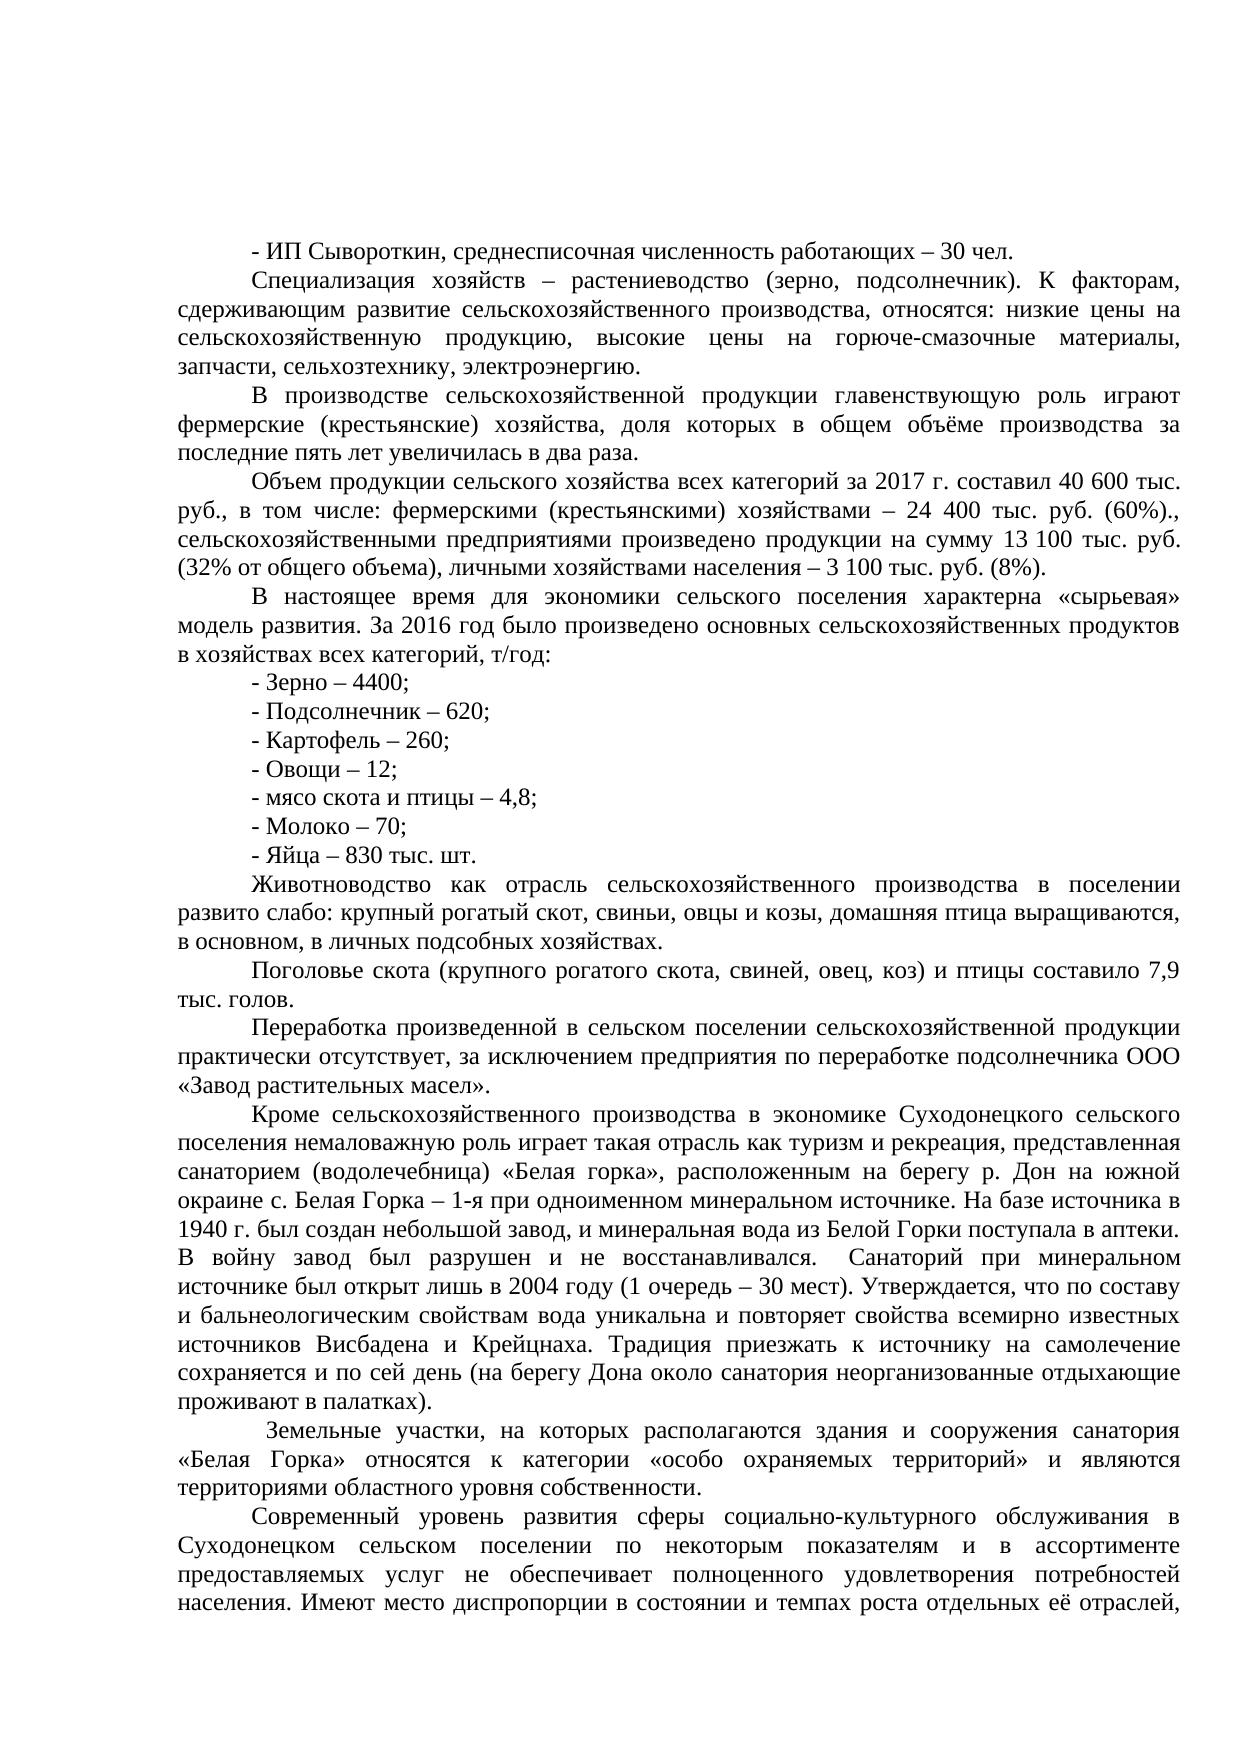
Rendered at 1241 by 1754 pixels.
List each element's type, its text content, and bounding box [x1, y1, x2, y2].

text - Яйца – 830 тыс. шт. [177, 840, 1181, 869]
text - Зерно – 4400; [177, 667, 1181, 696]
text - Картофель – 260; [177, 725, 1181, 754]
text Переработка произведенной в сельском поселении сельскохозяйственной продукции практически отсутствует, за исключением предприятия по переработке подсолнечника ООО «Завод растительных масел». [177, 1012, 1181, 1099]
text - Овощи – 12; [177, 754, 1181, 782]
text Земельные участки, на которых располагаются здания и сооружения санатория «Белая Горка» относятся к категории «особо охраняемых территорий» и являются территориями областного уровня собственности. [177, 1415, 1181, 1501]
text Кроме сельскохозяйственного производства в экономике Суходонецкого сельского поселения немаловажную роль играет такая отрасль как туризм и рекреация, представленная санаторием (водолечебница) «Белая горка», расположенным на берегу р. Дон на южной окраине с. Белая Горка – 1-я при одноименном минеральном источнике. На базе источника в . был создан небольшой завод, и минеральная вода из Белой Горки поступала в аптеки. В войну завод был разрушен и не восстанавливался. Санаторий при минеральном источнике был открыт лишь в 2004 году (1 очередь – 30 мест). Утверждается, что по составу и бальнеологическим свойствам вода уникальна и повторяет свойства всемирно известных источников Висбадена и Крейцнаха. Традиция приезжать к источнику на самолечение сохраняется и по сей день (на берегу Дона около санатория неорганизованные отдыхающие проживают в палатках). [177, 1099, 1181, 1415]
text - ИП Сывороткин, среднесписочная численность работающих – 30 чел. [177, 236, 1181, 265]
text Поголовье скота (крупного рогатого скота, свиней, овец, коз) и птицы составило 7,9 тыс. голов. [177, 955, 1181, 1012]
text Животноводство как отрасль сельскохозяйственного производства в поселении развито слабо: крупный рогатый скот, свиньи, овцы и козы, домашняя птица выращиваются, в основном, в личных подсобных хозяйствах. [177, 869, 1181, 955]
text В производстве сельскохозяйственной продукции главенствующую роль играют фермерские (крестьянские) хозяйства, доля которых в общем объёме производства за последние пять лет увеличилась в два раза. [177, 380, 1181, 466]
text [177, 1501, 1181, 1616]
text - мясо скота и птицы – 4,8; [177, 782, 1181, 811]
text Специализация хозяйств – растениеводство (зерно, подсолнечник). К факторам, сдерживающим развитие сельскохозяйственного производства, относятся: низкие цены на сельскохозяйственную продукцию, высокие цены на горюче-смазочные материалы, запчасти, сельхозтехнику, электроэнергию. [177, 265, 1181, 380]
text Объем продукции сельского хозяйства всех категорий за 2017 г. составил 40 600 тыс. руб., в том числе: фермерскими (крестьянскими) хозяйствами – 24 400 тыс. руб. (60%)., сельскохозяйственными предприятиями произведено продукции на сумму 13 100 тыс. руб. (32% от общего объема), личными хозяйствами населения – 3 100 тыс. руб. (8%). [177, 466, 1181, 581]
text - Подсолнечник – 620; [177, 696, 1181, 725]
text В настоящее время для экономики сельского поселения характерна «сырьевая» модель развития. За 2016 год было произведено основных сельскохозяйственных продуктов в хозяйствах всех категорий, т/год: [177, 581, 1181, 667]
text - Молоко – 70; [177, 811, 1181, 840]
